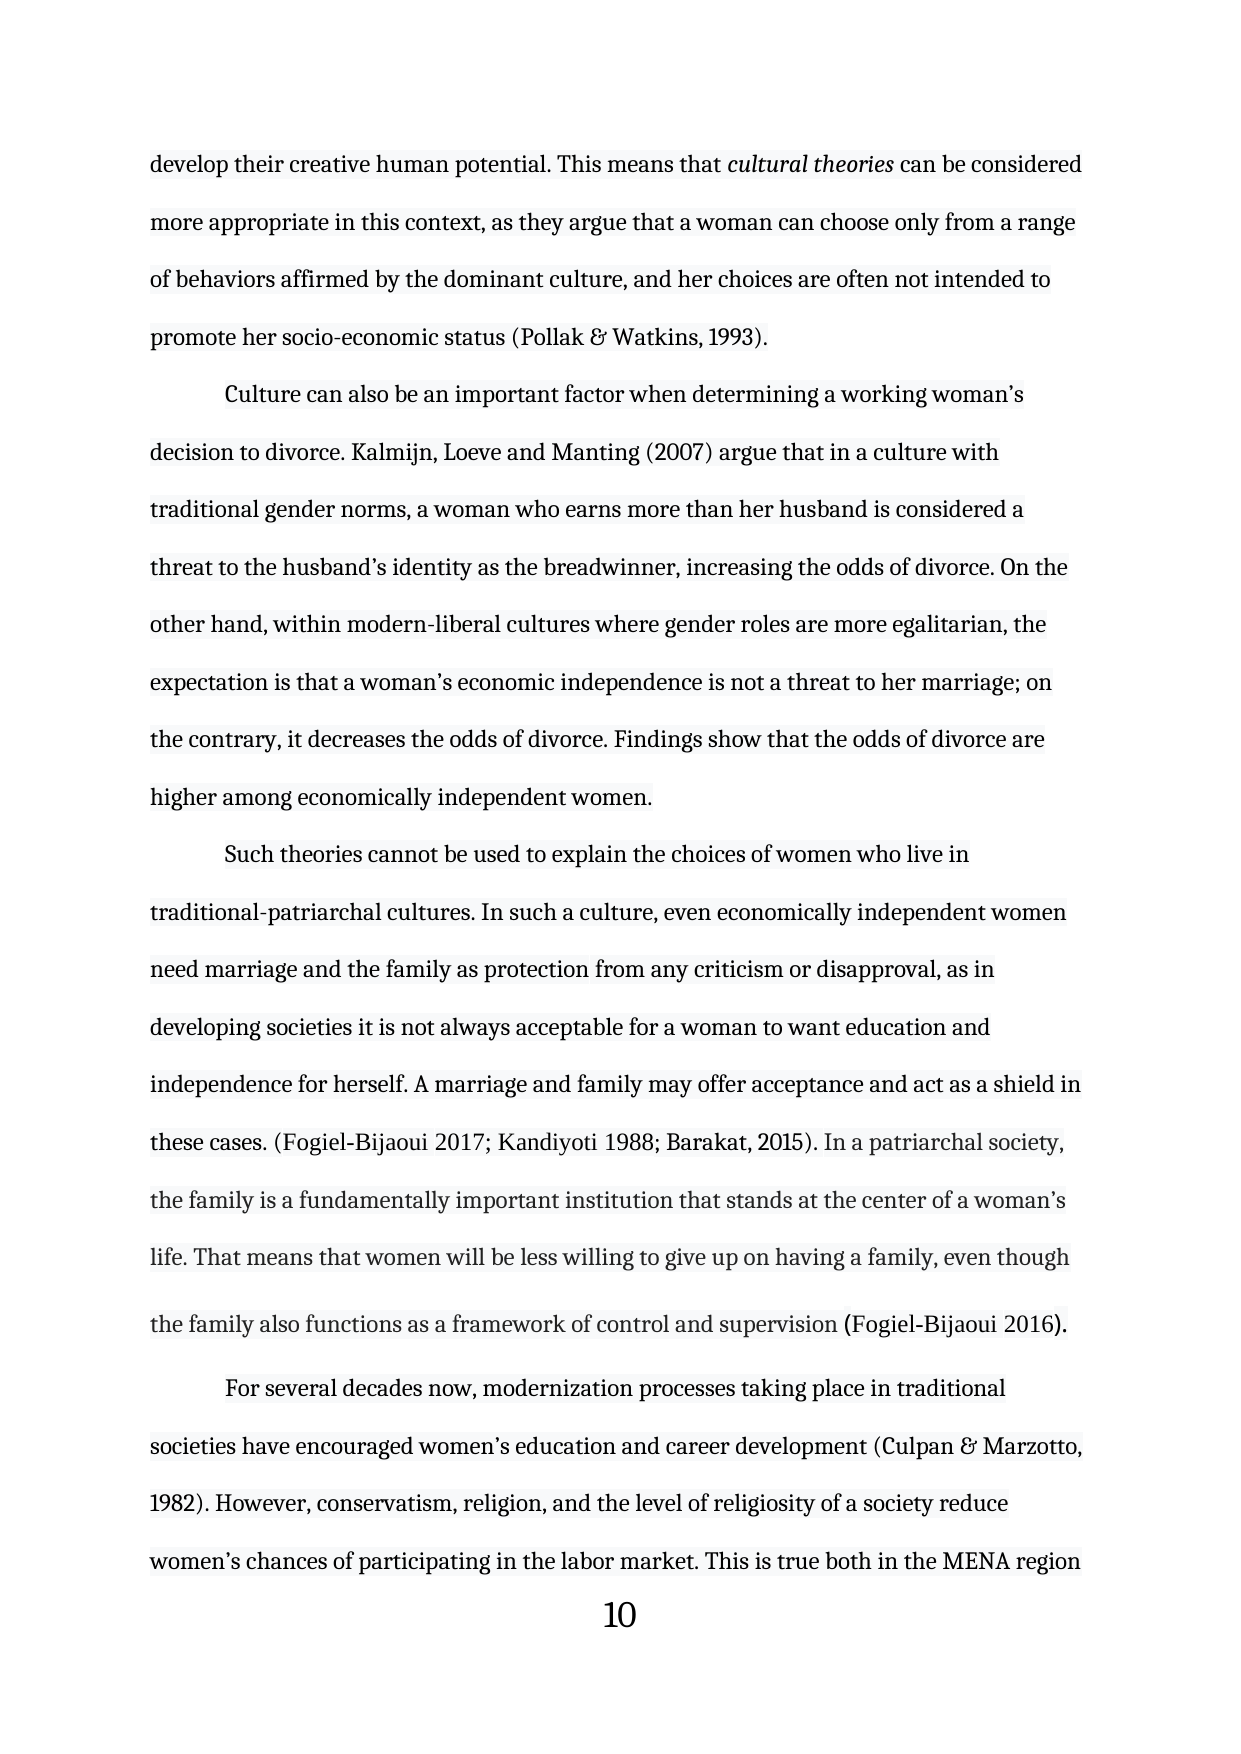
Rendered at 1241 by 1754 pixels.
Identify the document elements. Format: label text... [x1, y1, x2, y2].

text Culture can also be an important factor when determining a working woman’s decision to divorce. Kalmijn, Loeve and Manting (2007) argue that in a culture with traditional gender norms, a woman who earns more than her husband is considered a threat to the husband’s identity as the breadwinner, increasing the odds of divorce. On the other hand, within modern-liberal cultures where gender roles are more egalitarian, the expectation is that a woman’s economic independence is not a threat to her marriage; on the contrary, it decreases the odds of divorce. Findings show that the odds of divorce are higher among economically independent women. [150, 380, 1090, 811]
text Such theories cannot be used to explain the choices of women who live in traditional-patriarchal cultures. In such a culture, even economically independent women need marriage and the family as protection from any criticism or disapproval, as in developing societies it is not always acceptable for a woman to want education and independence for herself. A marriage and family may offer acceptance and act as a shield in these cases. (Fogiel-Bijaoui 2017; Kandiyoti 1988; Barakat, 2015). In a patriarchal society, the family is a fundamentally important institution that stands at the center of a woman’s life. That means that women will be less willing to give up on having a family, even though the family also functions as a framework of control and supervision (Fogiel-Bijaoui 2016). [150, 840, 1090, 1340]
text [150, 150, 1090, 351]
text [150, 1374, 1090, 1576]
